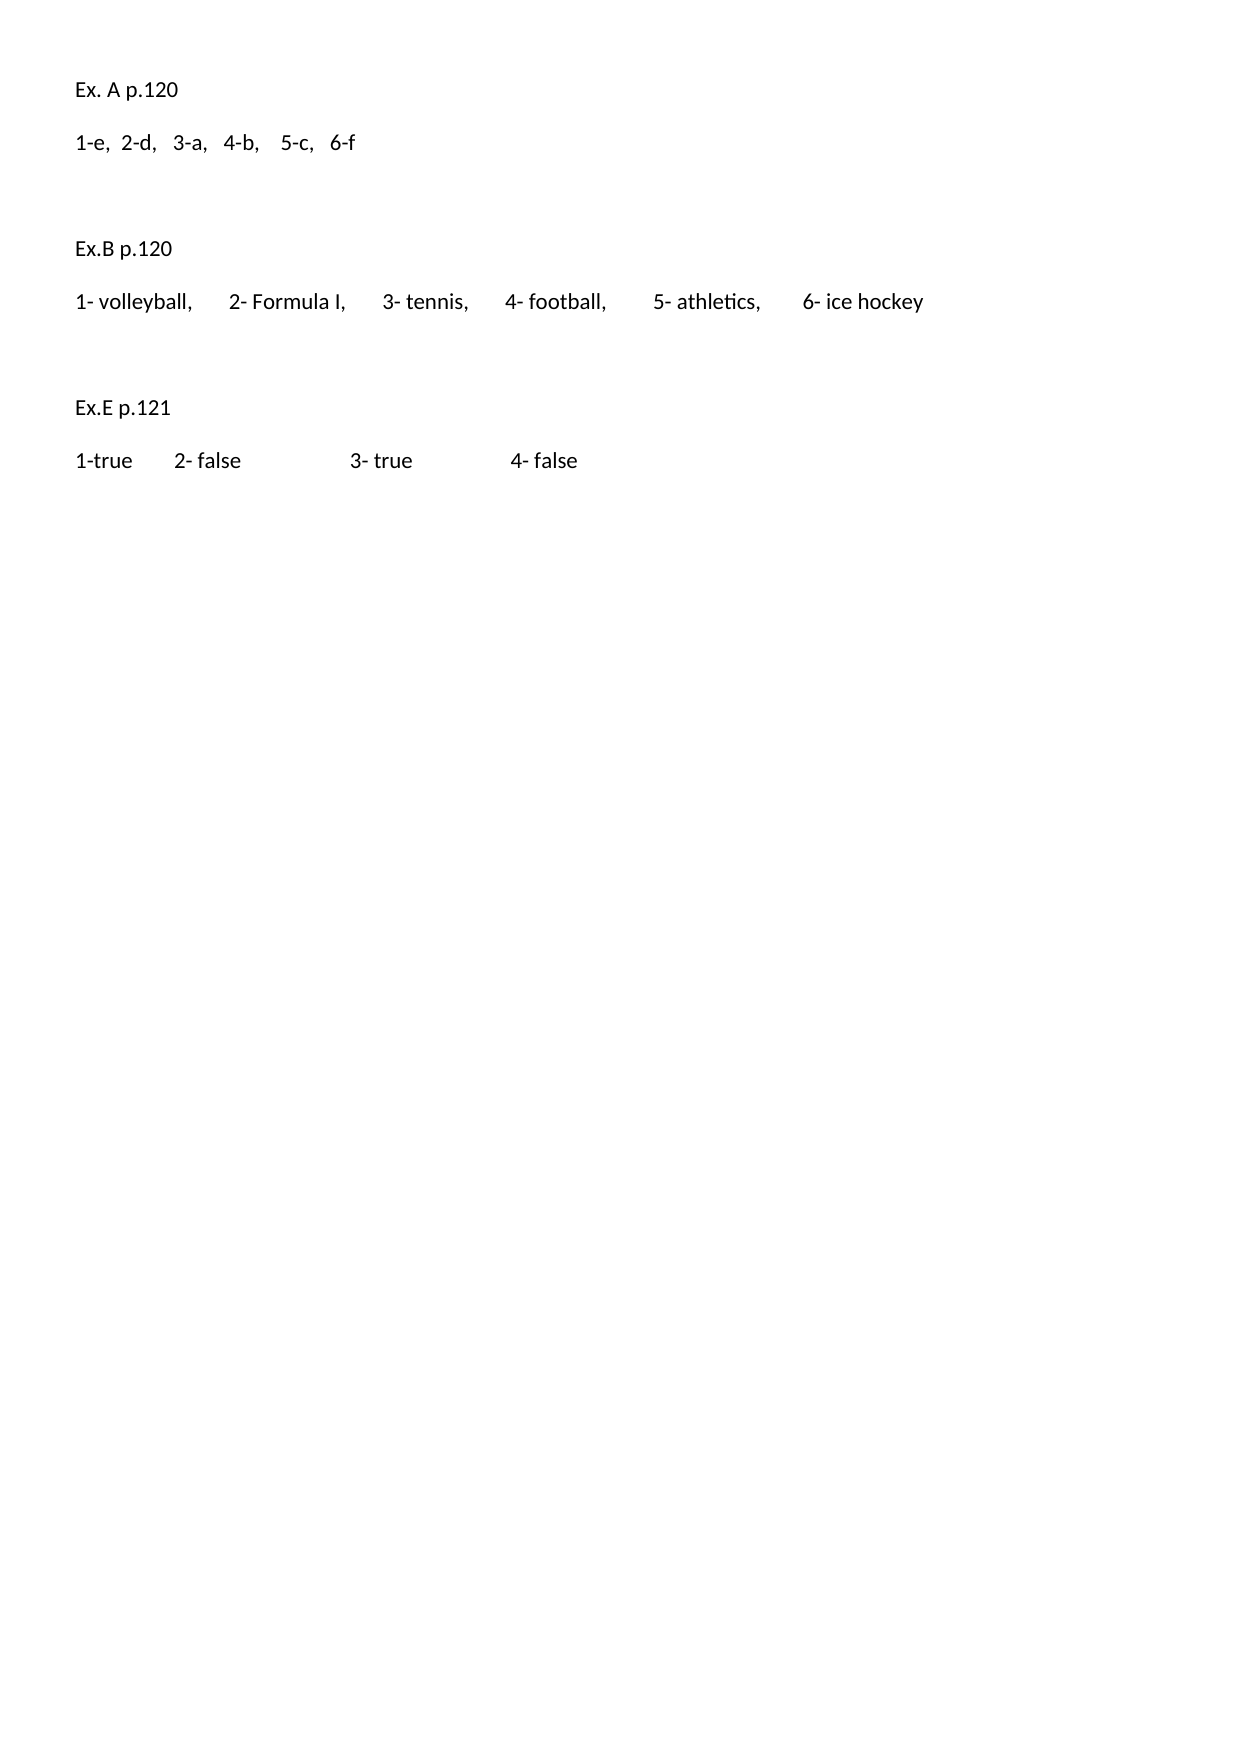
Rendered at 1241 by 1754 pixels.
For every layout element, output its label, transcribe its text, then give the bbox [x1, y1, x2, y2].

text 1- volleyball, 2- Formula I, 3- tennis, 4- football, 5- athletics, 6- ice hockey [75, 287, 1165, 315]
text 1-e, 2-d, 3-a, 4-b, 5-c, 6-f [75, 128, 1165, 156]
text 1-true 2- false 3- true 4- false [75, 446, 1165, 474]
text Ex.B p.120 [75, 234, 1165, 262]
text Ex. A p.120 [75, 75, 1165, 103]
text Ex.E p.121 [75, 393, 1165, 421]
